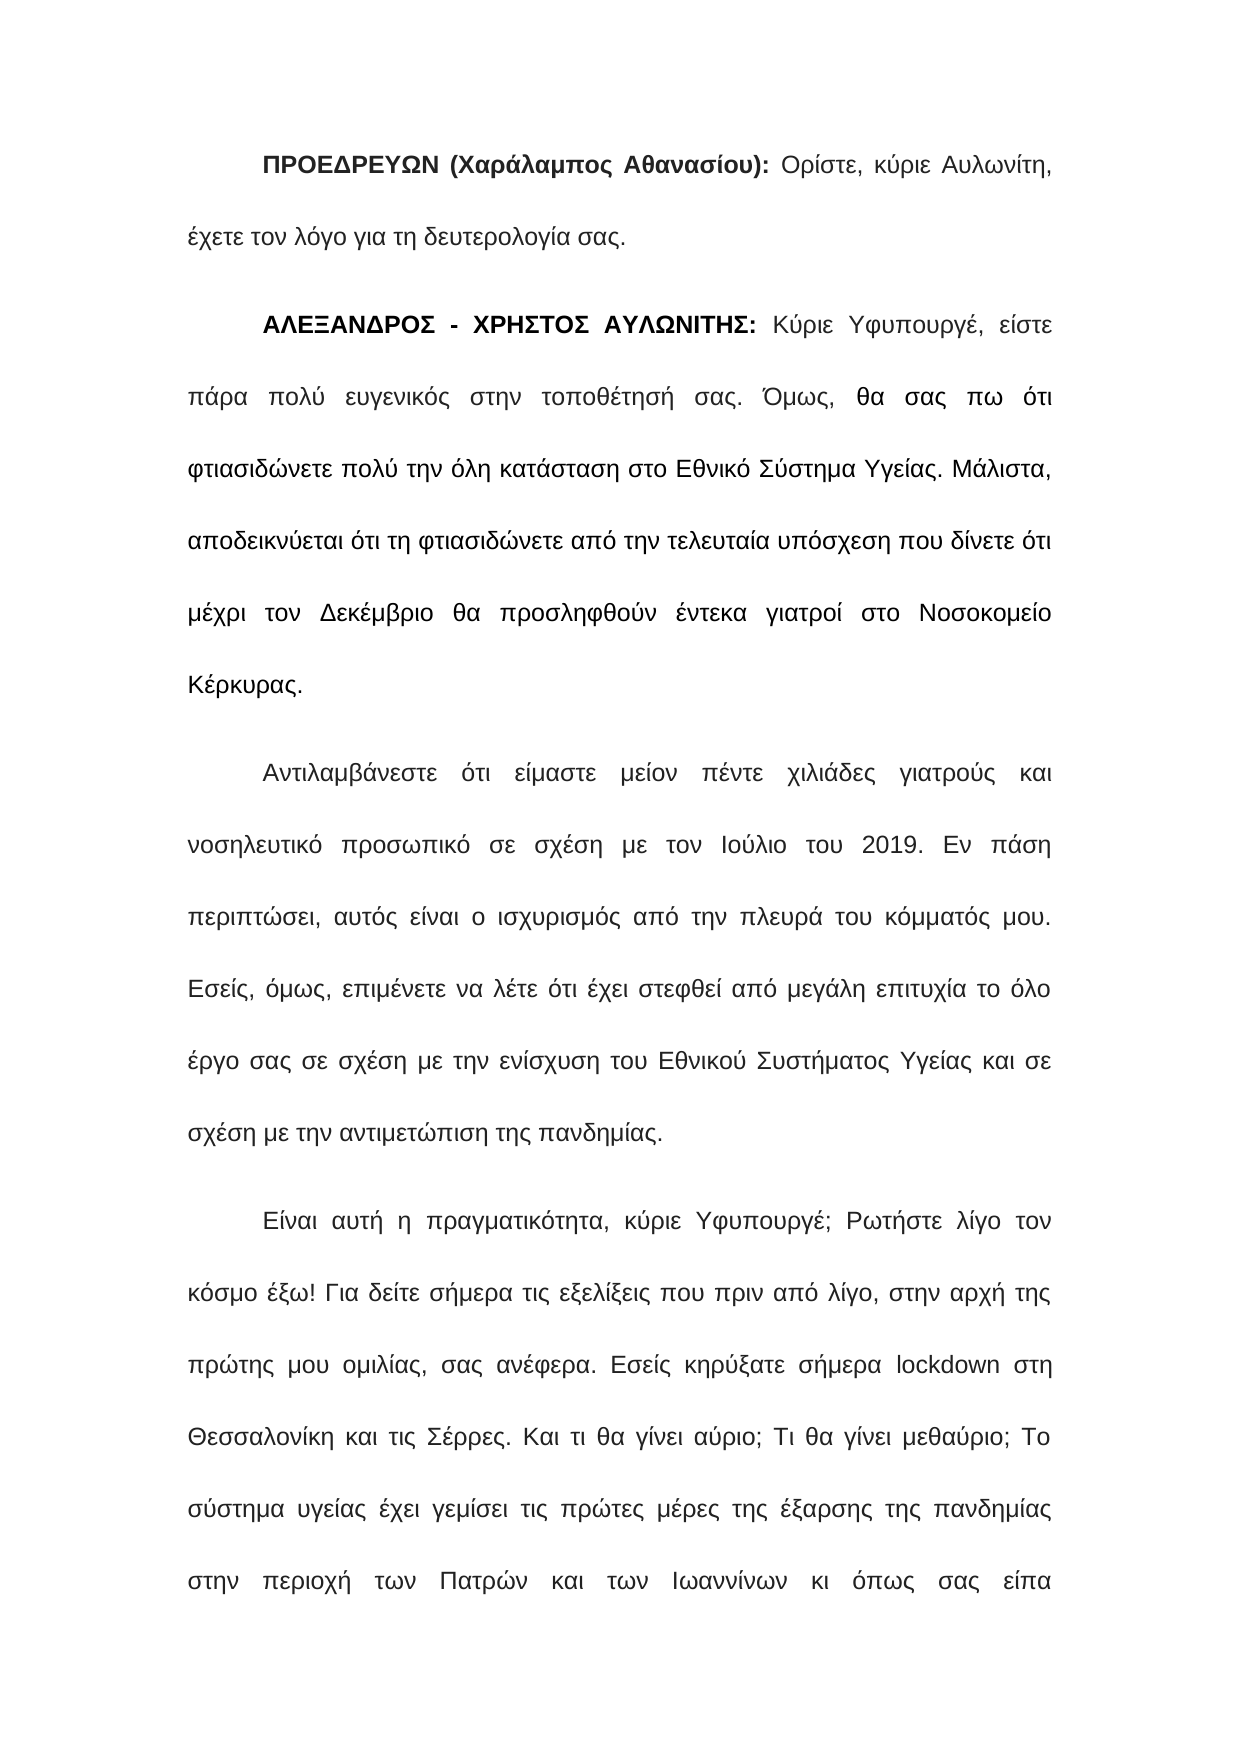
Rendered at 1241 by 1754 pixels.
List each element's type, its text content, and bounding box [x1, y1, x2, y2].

text ΑΛΕΞΑΝΔΡΟΣ - ΧΡΗΣΤΟΣ ΑΥΛΩΝΙΤΗΣ: Κύριε Υφυπουργέ, είστε πάρα πολύ ευγενικός στην τοποθέτησή σας. Όμως, θα σας πω ότι φτιασιδώνετε πολύ την όλη κατάσταση στο Εθνικό Σύστημα Υγείας. Μάλιστα, αποδεικνύεται ότι τη φτιασιδώνετε από την τελευταία υπόσχεση που δίνετε ότι μέχρι τον Δεκέμβριο θα προσληφθούν έντεκα γιατροί στο Νοσοκομείο Κέρκυρας. [187, 310, 1053, 698]
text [187, 1206, 1053, 1594]
text Αντιλαμβάνεστε ότι είμαστε μείον πέντε χιλιάδες γιατρούς και νοσηλευτικό προσωπικό σε σχέση με τον Ιούλιο του 2019. Εν πάση περιπτώσει, αυτός είναι ο ισχυρισμός από την πλευρά του κόμματός μου. Εσείς, όμως, επιμένετε να λέτε ότι έχει στεφθεί από μεγάλη επιτυχία το όλο έργο σας σε σχέση με την ενίσχυση του Εθνικού Συστήματος Υγείας και σε σχέση με την αντιμετώπιση της πανδημίας. [187, 841, 1053, 1146]
text ΠΡΟΕΔΡΕΥΩΝ (Χαράλαμπος Αθανασίου): Ορίστε, κύριε Αυλωνίτη, έχετε τον λόγο για τη δευτερολογία σας. [187, 150, 1053, 251]
text Αντιλαμβάνεστε ότι είμαστε μείον πέντε χιλιάδες γιατρούς και νοσηλευτικό προσωπικό σε σχέση με τον Ιούλιο του 2019. Εν πάση περιπτώσει, αυτός είναι ο ισχυρισμός από την πλευρά του κόμματός μου. Εσείς, όμως, επιμένετε να λέτε ότι έχει στεφθεί από μεγάλη επιτυχία το όλο έργο σας σε σχέση με την ενίσχυση του Εθνικού Συστήματος Υγείας και σε σχέση με την αντιμετώπιση της πανδημίας. [187, 758, 1053, 840]
